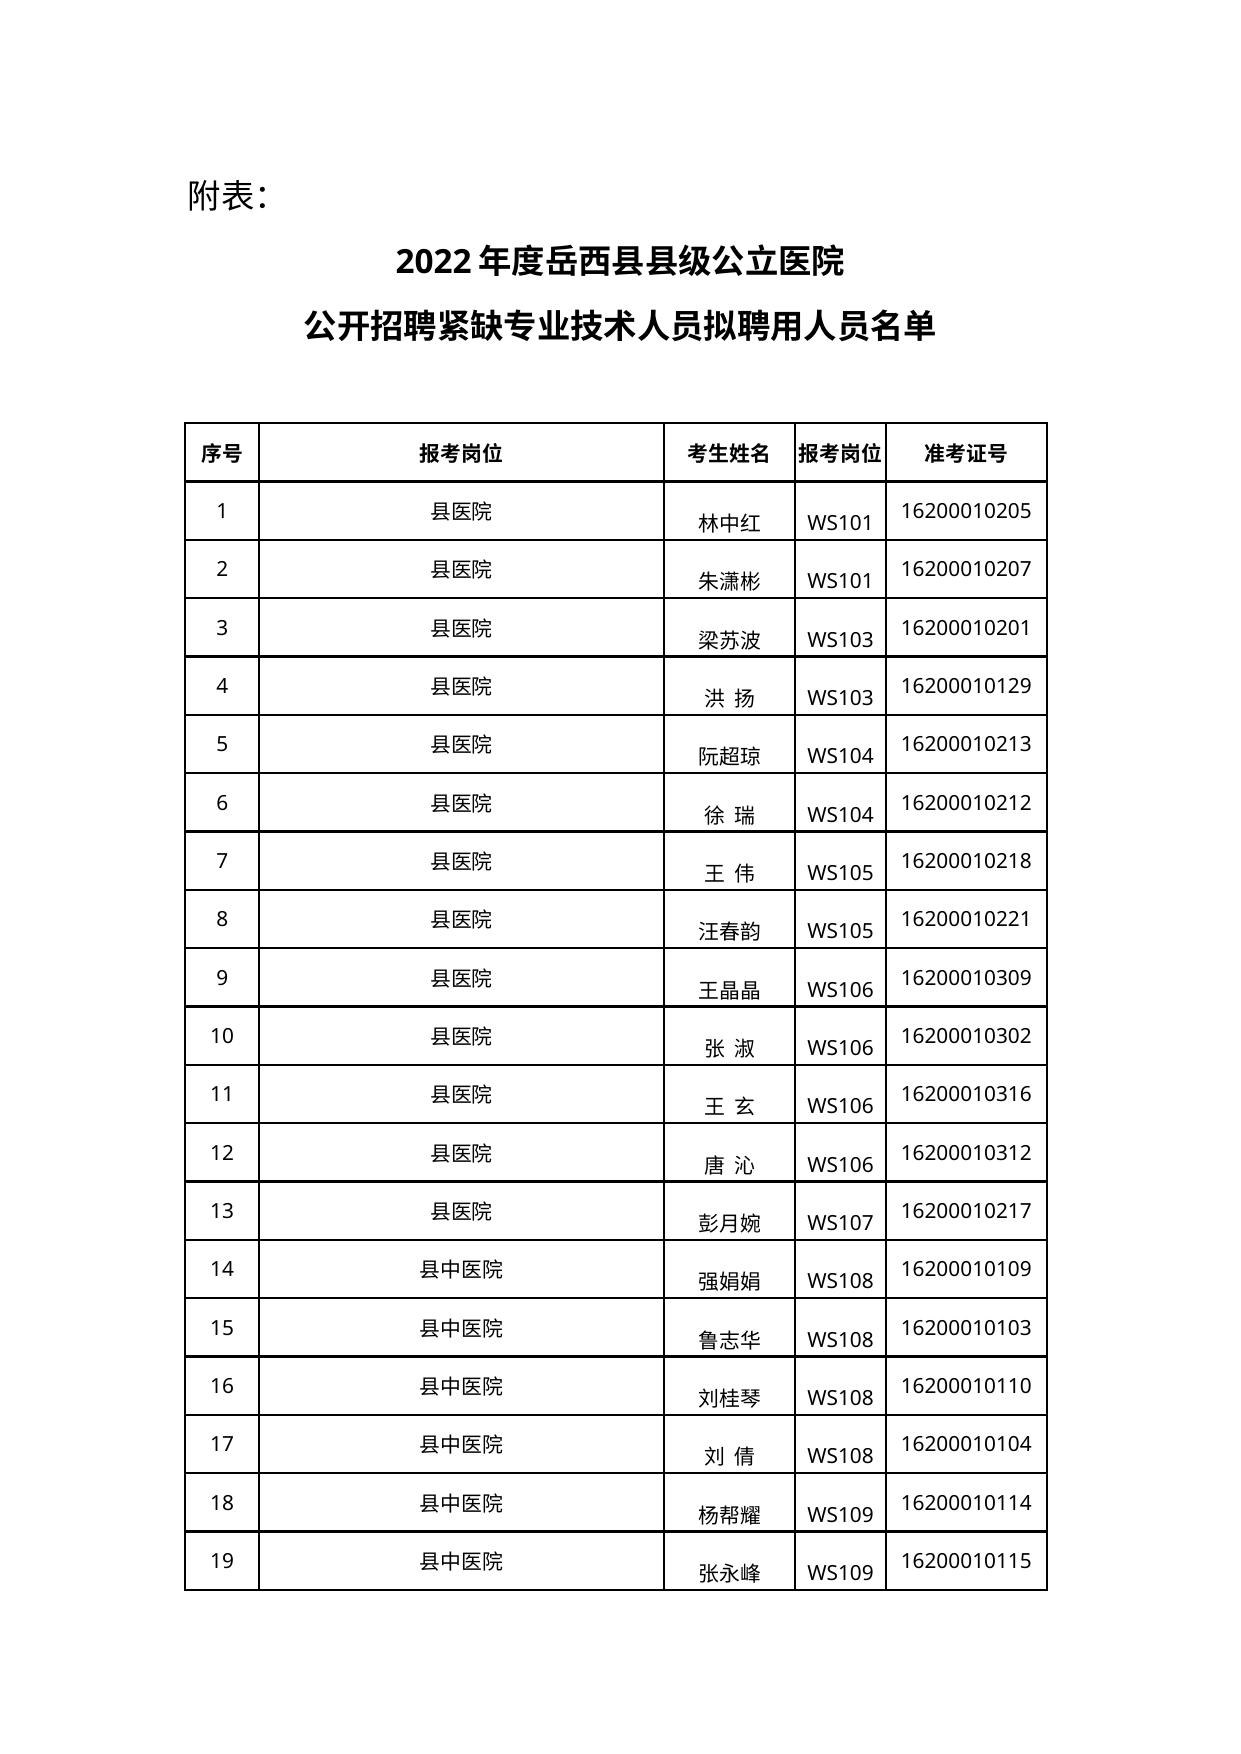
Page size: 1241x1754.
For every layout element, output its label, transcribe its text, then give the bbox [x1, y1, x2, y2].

table_header 报考岗位 [796, 424, 885, 480]
table_cell WS108 [796, 1299, 885, 1355]
table_cell WS109 [796, 1533, 885, 1589]
table_cell 16200010115 [887, 1533, 1046, 1589]
table_cell WS104 [796, 774, 885, 830]
table_cell 9 [186, 949, 258, 1005]
table_header 序号 [186, 424, 258, 480]
table_cell 县医院 [260, 774, 663, 830]
table_cell 16200010205 [887, 483, 1046, 539]
table_cell WS101 [796, 483, 885, 539]
table_cell 县中医院 [260, 1416, 663, 1472]
table_cell 4 [186, 658, 258, 714]
table_cell 16200010217 [887, 1183, 1046, 1239]
table_cell 16200010104 [887, 1416, 1046, 1472]
table_cell 唐 沁 [665, 1124, 794, 1180]
table_cell 鲁志华 [665, 1299, 794, 1355]
table_cell 13 [186, 1183, 258, 1239]
text 2022年度岳西县县级公立医院 [187, 227, 1053, 292]
table_cell 1 [186, 483, 258, 539]
table_cell WS106 [796, 949, 885, 1005]
table_cell 14 [186, 1241, 258, 1297]
text 公开招聘紧缺专业技术人员拟聘用人员名单 [187, 292, 1053, 357]
table_cell 县医院 [260, 949, 663, 1005]
table_header 报考岗位 [260, 424, 663, 480]
table_cell 18 [186, 1474, 258, 1530]
table_cell 县医院 [260, 1124, 663, 1180]
table_cell 16 [186, 1358, 258, 1414]
table_cell 2 [186, 541, 258, 597]
table_cell 县中医院 [260, 1533, 663, 1589]
table_cell 王晶晶 [665, 949, 794, 1005]
table_cell 15 [186, 1299, 258, 1355]
table_cell WS103 [796, 599, 885, 655]
table_cell 16200010207 [887, 541, 1046, 597]
table_cell 林中红 [665, 483, 794, 539]
table_cell 梁苏波 [665, 599, 794, 655]
table_cell 16200010309 [887, 949, 1046, 1005]
table_cell WS108 [796, 1358, 885, 1414]
table_cell 徐 瑞 [665, 774, 794, 830]
table_cell 16200010129 [887, 658, 1046, 714]
table_cell 县医院 [260, 833, 663, 889]
table_cell 16200010110 [887, 1358, 1046, 1414]
table_cell 6 [186, 774, 258, 830]
table_cell 县中医院 [260, 1241, 663, 1297]
table_cell 阮超琼 [665, 716, 794, 772]
table_cell 县医院 [260, 599, 663, 655]
table_cell 16200010109 [887, 1241, 1046, 1297]
table_cell WS107 [796, 1183, 885, 1239]
table_cell 县中医院 [260, 1358, 663, 1414]
table_cell 8 [186, 891, 258, 947]
table_cell WS106 [796, 1124, 885, 1180]
table_cell 刘桂琴 [665, 1358, 794, 1414]
table_cell WS104 [796, 716, 885, 772]
table_cell 县医院 [260, 716, 663, 772]
table_cell 县医院 [260, 658, 663, 714]
table_cell WS106 [796, 1008, 885, 1064]
table_header 考生姓名 [665, 424, 794, 480]
table_cell 县医院 [260, 891, 663, 947]
table_cell WS105 [796, 833, 885, 889]
table_cell 朱潇彬 [665, 541, 794, 597]
table_cell 县中医院 [260, 1299, 663, 1355]
table_cell 张 淑 [665, 1008, 794, 1064]
table_cell 强娟娟 [665, 1241, 794, 1297]
table_cell 县医院 [260, 541, 663, 597]
table_cell 10 [186, 1008, 258, 1064]
table_cell WS109 [796, 1474, 885, 1530]
table_cell 16200010103 [887, 1299, 1046, 1355]
table_cell 洪 扬 [665, 658, 794, 714]
table_cell 17 [186, 1416, 258, 1472]
table_cell WS108 [796, 1241, 885, 1297]
table_cell 7 [186, 833, 258, 889]
table_cell 王 伟 [665, 833, 794, 889]
table_cell 11 [186, 1066, 258, 1122]
table_cell WS106 [796, 1066, 885, 1122]
table_cell 县医院 [260, 1183, 663, 1239]
table_cell 刘 倩 [665, 1416, 794, 1472]
table_cell WS101 [796, 541, 885, 597]
table_cell 杨帮耀 [665, 1474, 794, 1530]
table_cell 16200010212 [887, 774, 1046, 830]
table_cell 16200010213 [887, 716, 1046, 772]
table_cell WS108 [796, 1416, 885, 1472]
table_cell 19 [186, 1533, 258, 1589]
table_cell 汪春韵 [665, 891, 794, 947]
table_cell 16200010312 [887, 1124, 1046, 1180]
table_cell 县医院 [260, 483, 663, 539]
table_cell 3 [186, 599, 258, 655]
table_cell 张永峰 [665, 1533, 794, 1589]
table_cell 县中医院 [260, 1474, 663, 1530]
table_cell 16200010302 [887, 1008, 1046, 1064]
table_cell 16200010114 [887, 1474, 1046, 1530]
table_cell 16200010221 [887, 891, 1046, 947]
table_cell WS105 [796, 891, 885, 947]
table_cell 彭月婉 [665, 1183, 794, 1239]
table_cell 16200010316 [887, 1066, 1046, 1122]
table_cell WS103 [796, 658, 885, 714]
table_cell 县医院 [260, 1008, 663, 1064]
table_cell 王 玄 [665, 1066, 794, 1122]
table_cell 16200010218 [887, 833, 1046, 889]
table_cell 县医院 [260, 1066, 663, 1122]
table_cell 16200010201 [887, 599, 1046, 655]
table_cell 12 [186, 1124, 258, 1180]
text 附表： [187, 162, 1053, 227]
table_cell 5 [186, 716, 258, 772]
table_header 准考证号 [887, 424, 1046, 480]
